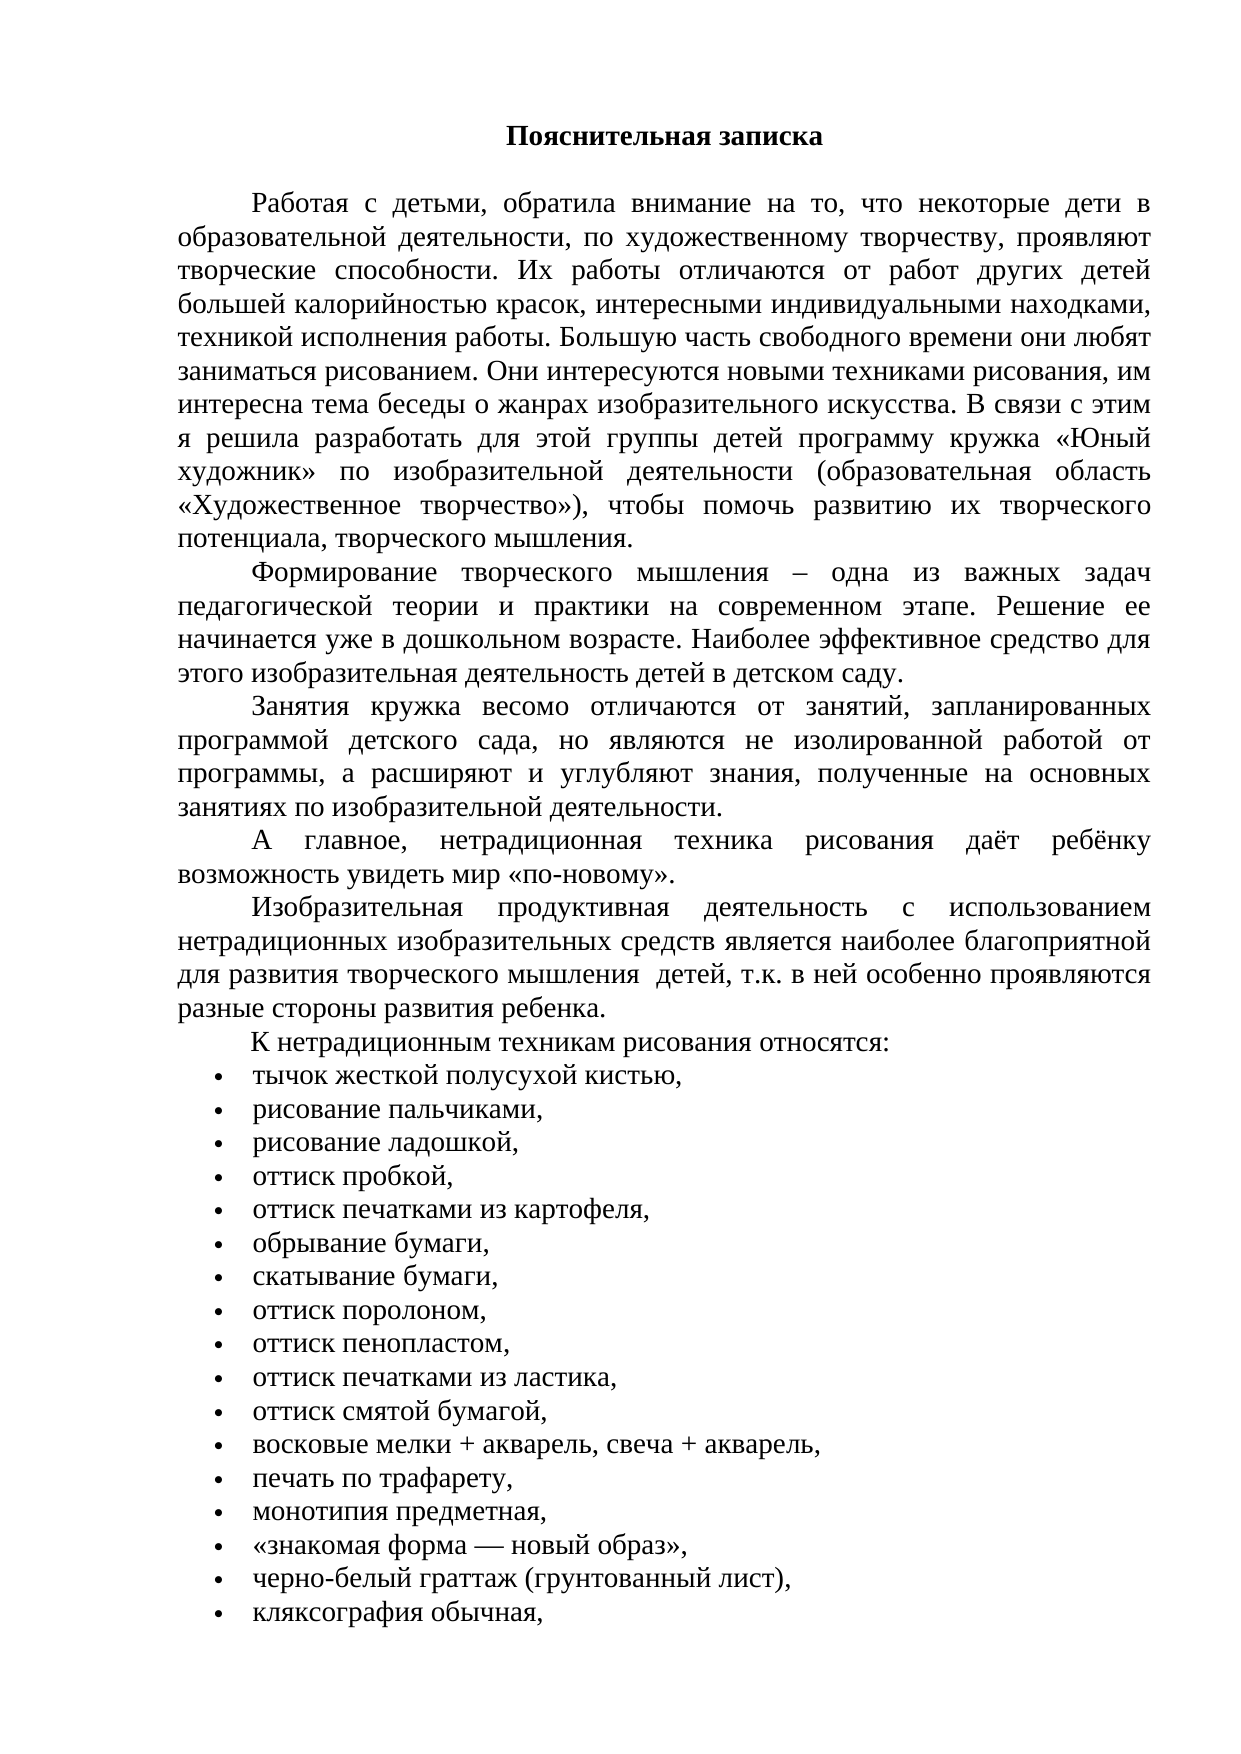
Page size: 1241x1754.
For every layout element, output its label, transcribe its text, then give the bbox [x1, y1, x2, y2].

list оттиск печатками из ластика, [215, 1359, 1152, 1393]
list тычок жесткой полусухой кистью, [215, 1057, 1152, 1091]
text Изобразительная продуктивная деятельность с использованием нетрадиционных изобразительных средств является наиболее благоприятной для развития творческого мышления детей, т.к. в ней особенно проявляются разные стороны развития ребенка. [177, 889, 1152, 1024]
list восковые мелки + акварель, свеча + акварель, [215, 1426, 1152, 1460]
list скатывание бумаги, [215, 1258, 1152, 1292]
text А главное, нетрадиционная техника рисования даёт ребёнку возможность увидеть мир «по-новому». [177, 822, 1152, 889]
list печать по трафарету, [215, 1460, 1152, 1493]
list оттиск поролоном, [215, 1292, 1152, 1326]
text К нетрадиционным техникам рисования относятся: [177, 1024, 1152, 1057]
text Работая с детьми, обратила внимание на то, что некоторые дети в образовательной деятельности, по художественному творчеству, проявляют творческие способности. Их работы отличаются от работ других детей большей калорийностью красок, интересными индивидуальными находками, техникой исполнения работы. Большую часть свободного времени они любят заниматься рисованием. Они интересуются новыми техниками рисования, им интересна тема беседы о жанрах изобразительного искусства. В связи с этим я решила разработать для этой группы детей программу кружка «Юный художник» по изобразительной деятельности (образовательная область «Художественное творчество»), чтобы помочь развитию их творческого потенциала, творческого мышления. [177, 185, 1152, 554]
list оттиск пенопластом, [215, 1326, 1152, 1359]
list обрывание бумаги, [215, 1225, 1152, 1258]
list рисование ладошкой, [215, 1124, 1152, 1158]
list рисование пальчиками, [215, 1091, 1152, 1124]
list оттиск смятой бумагой, [215, 1393, 1152, 1426]
text Пояснительная записка [177, 118, 1152, 152]
list оттиск пробкой, [215, 1158, 1152, 1191]
list оттиск печатками из картофеля, [215, 1191, 1152, 1225]
text Занятия кружка весомо отличаются от занятий, запланированных программой детского сада, но являются не изолированной работой от программы, а расширяют и углубляют знания, полученные на основных занятиях по изобразительной деятельности. [177, 688, 1152, 822]
list черно-белый граттаж (грунтованный лист), [215, 1560, 1152, 1594]
text Формирование творческого мышления – одна из важных задач педагогической теории и практики на современном этапе. Решение ее начинается уже в дошкольном возрасте. Наиболее эффективное средство для этого изобразительная деятельность детей в детском саду. [177, 554, 1152, 688]
list кляксография обычная, [215, 1594, 1152, 1627]
list «знакомая форма — новый образ», [215, 1527, 1152, 1560]
list монотипия предметная, [215, 1493, 1152, 1527]
